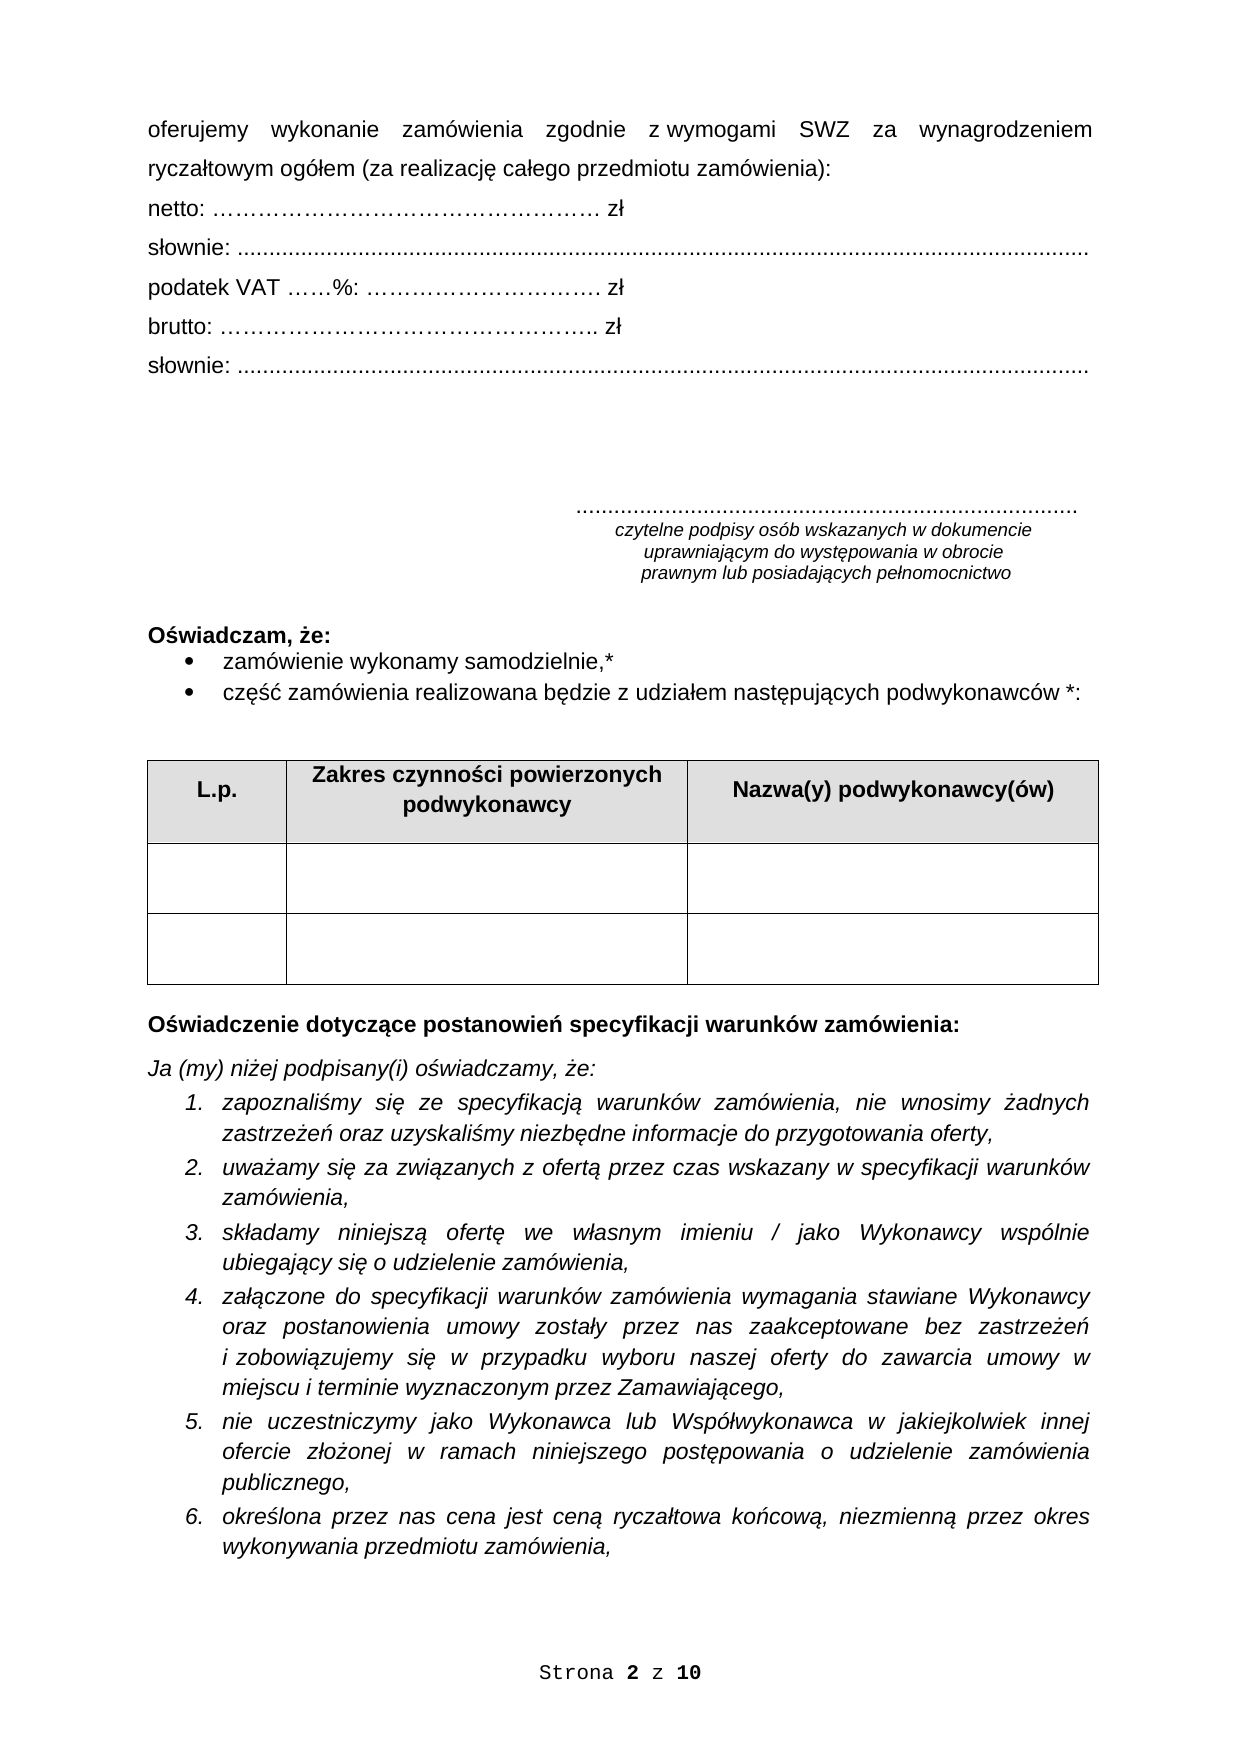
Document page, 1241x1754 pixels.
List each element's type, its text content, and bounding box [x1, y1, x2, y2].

text czytelne podpisy osób wskazanych w dokumencie [148, 519, 1092, 540]
text brutto: ………………………………………….. zł [148, 313, 1092, 339]
table_header Zakres czynności powierzonych podwykonawcy [287, 761, 687, 842]
text słownie: ...................................................................................................................................... [148, 352, 1092, 379]
text netto: …………………………………………… zł [148, 194, 1092, 221]
list zamówienie wykonamy samodzielnie,* [185, 648, 1092, 674]
text ............................................................................... [148, 492, 1092, 519]
table_cell [688, 844, 1098, 913]
list część zamówienia realizowana będzie z udziałem następujących podwykonawców *: [185, 678, 1092, 705]
list składamy niniejszą ofertę we własnym imieniu / jako Wykonawcy wspólnie ubiegający się o udzielenie zamówienia, [185, 1218, 1092, 1275]
table_header L.p. [148, 761, 286, 842]
text prawnym lub posiadających pełnomocnictwo [148, 562, 1092, 583]
table_cell [287, 914, 687, 984]
list określona przez nas cena jest ceną ryczałtowa końcową, niezmienną przez okres wykonywania przedmiotu zamówienia, [185, 1503, 1092, 1559]
list uważamy się za związanych z ofertą przez czas wskazany w specyfikacji warunków zamówienia, [185, 1154, 1092, 1210]
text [148, 116, 1092, 181]
text uprawniającym do występowania w obrocie [148, 540, 1092, 562]
list załączone do specyfikacji warunków zamówienia wymagania stawiane Wykonawcy oraz postanowienia umowy zostały przez nas zaakceptowane bez zastrzeżeń i zobowiązujemy się w przypadku wyboru naszej oferty do zawarcia umowy w miejscu i terminie wyznaczonym przez Zamawiającego, [185, 1283, 1092, 1400]
table_header Nazwa(y) podwykonawcy(ów) [688, 761, 1098, 842]
text Oświadczenie dotyczące postanowień specyfikacji warunków zamówienia: [148, 1011, 1092, 1038]
text Ja (my) niżej podpisany(i) oświadczamy, że: [148, 1054, 1092, 1081]
table_cell [688, 914, 1098, 984]
list nie uczestniczymy jako Wykonawca lub Współwykonawca w jakiejkolwiek innej ofercie złożonej w ramach niniejszego postępowania o udzielenie zamówienia publicznego, [185, 1408, 1092, 1495]
text Oświadczam, że: [148, 622, 1092, 648]
text podatek VAT ……%: …………………………. zł [148, 273, 1092, 300]
text słownie: ...................................................................................................................................... [148, 234, 1092, 260]
table_cell [287, 844, 687, 913]
list zapoznaliśmy się ze specyfikacją warunków zamówienia, nie wnosimy żadnych zastrzeżeń oraz uzyskaliśmy niezbędne informacje do przygotowania oferty, [185, 1089, 1092, 1146]
table_cell [148, 914, 286, 984]
table_cell [148, 844, 286, 913]
